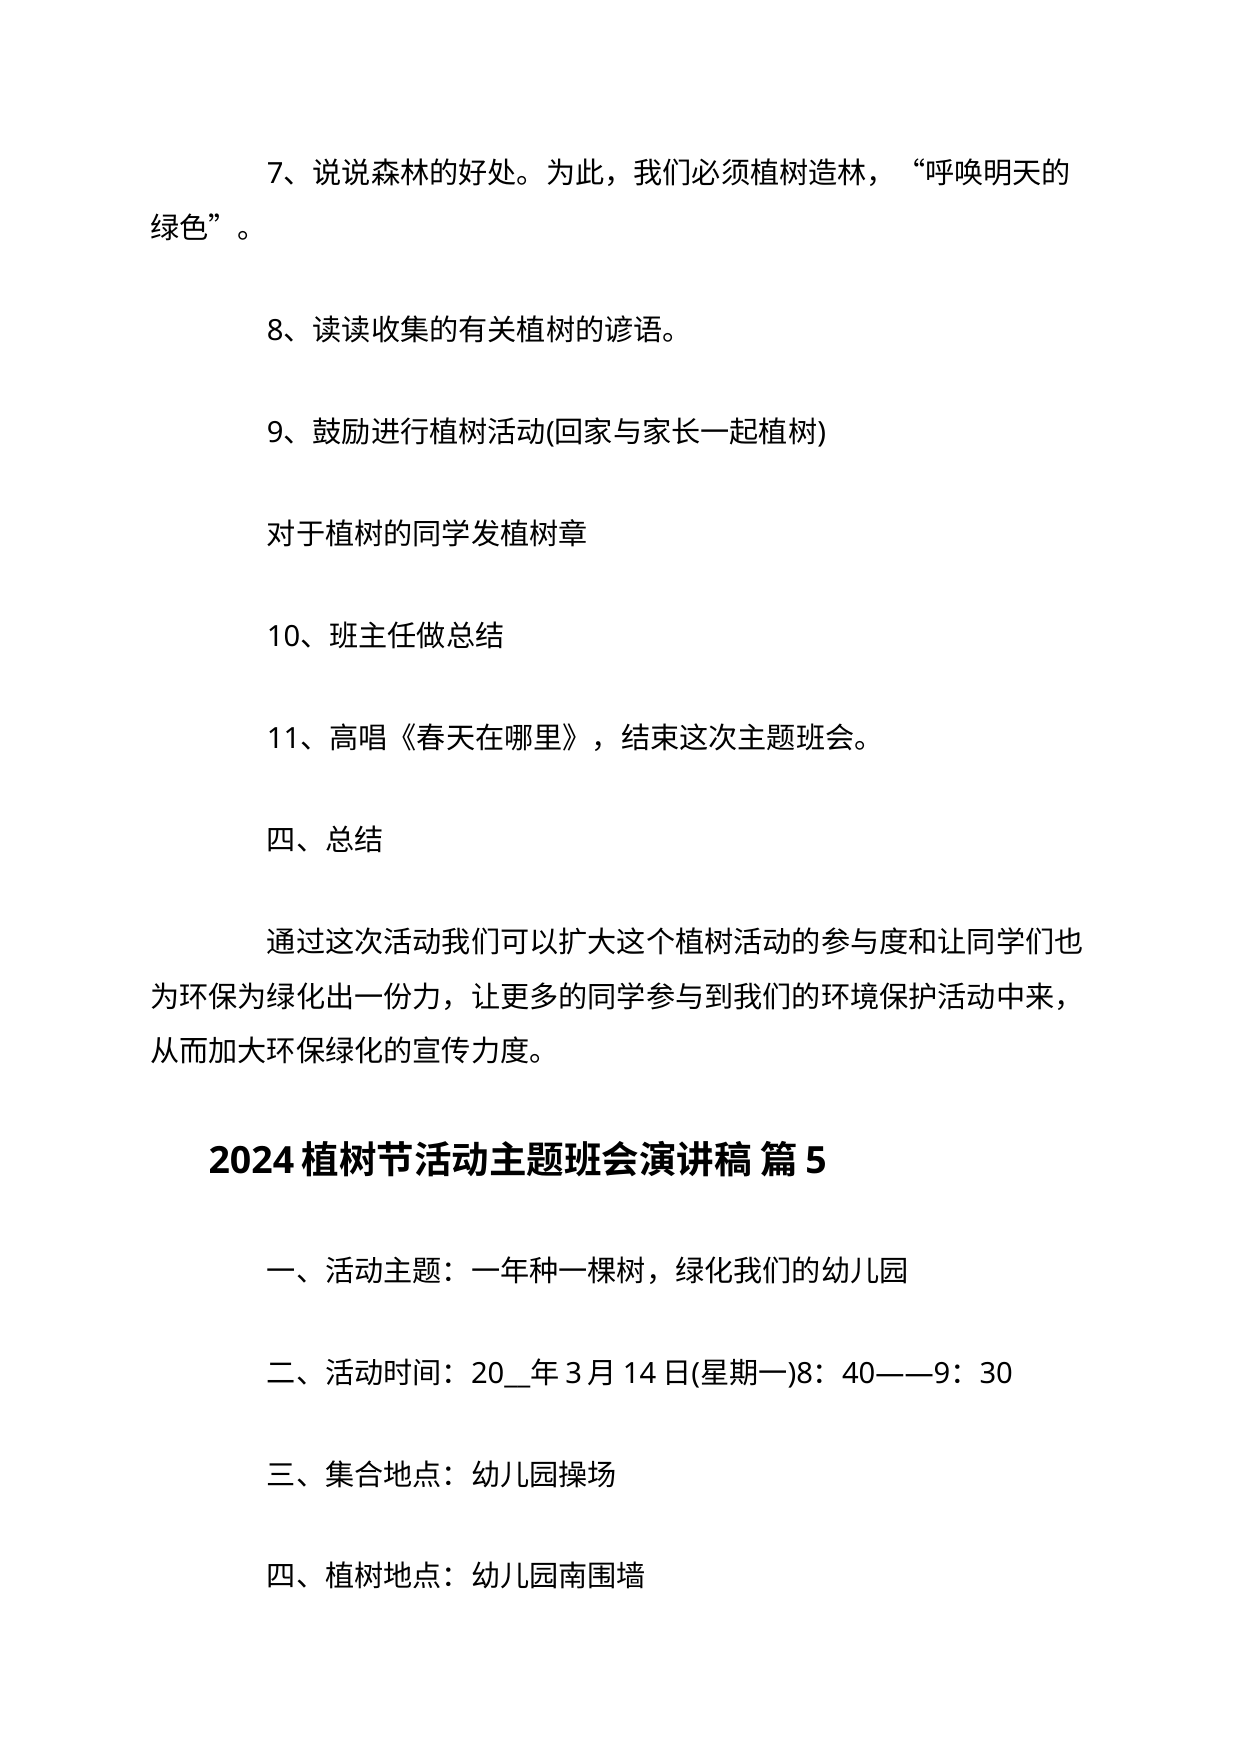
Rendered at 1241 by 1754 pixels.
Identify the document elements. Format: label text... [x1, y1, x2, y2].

text 四、总结 [150, 816, 1090, 859]
text 通过这次活动我们可以扩大这个植树活动的参与度和让同学们也为环保为绿化出一份力，让更多的同学参与到我们的环境保护活动中来，从而加大环保绿化的宣传力度。 [150, 918, 1090, 1070]
text 9、鼓励进行植树活动(回家与家长一起植树) [150, 409, 1090, 451]
text 二、活动时间：20__年3月14日(星期一)8：40——9：30 [150, 1349, 1090, 1392]
text 7、说说森林的好处。为此，我们必须植树造林，“呼唤明天的绿色”。 [150, 150, 1090, 247]
text 10、班主任做总结 [150, 612, 1090, 655]
text 对于植树的同学发植树章 [150, 511, 1090, 553]
text 四、植树地点：幼儿园南围墙 [150, 1553, 1090, 1595]
text 11、高唱《春天在哪里》，结束这次主题班会。 [150, 714, 1090, 757]
text 三、集合地点：幼儿园操场 [150, 1451, 1090, 1493]
text 2024植树节活动主题班会演讲稿 篇5 [150, 1130, 1090, 1184]
text 一、活动主题：一年种一棵树，绿化我们的幼儿园 [150, 1247, 1090, 1290]
text 8、读读收集的有关植树的谚语。 [150, 307, 1090, 349]
